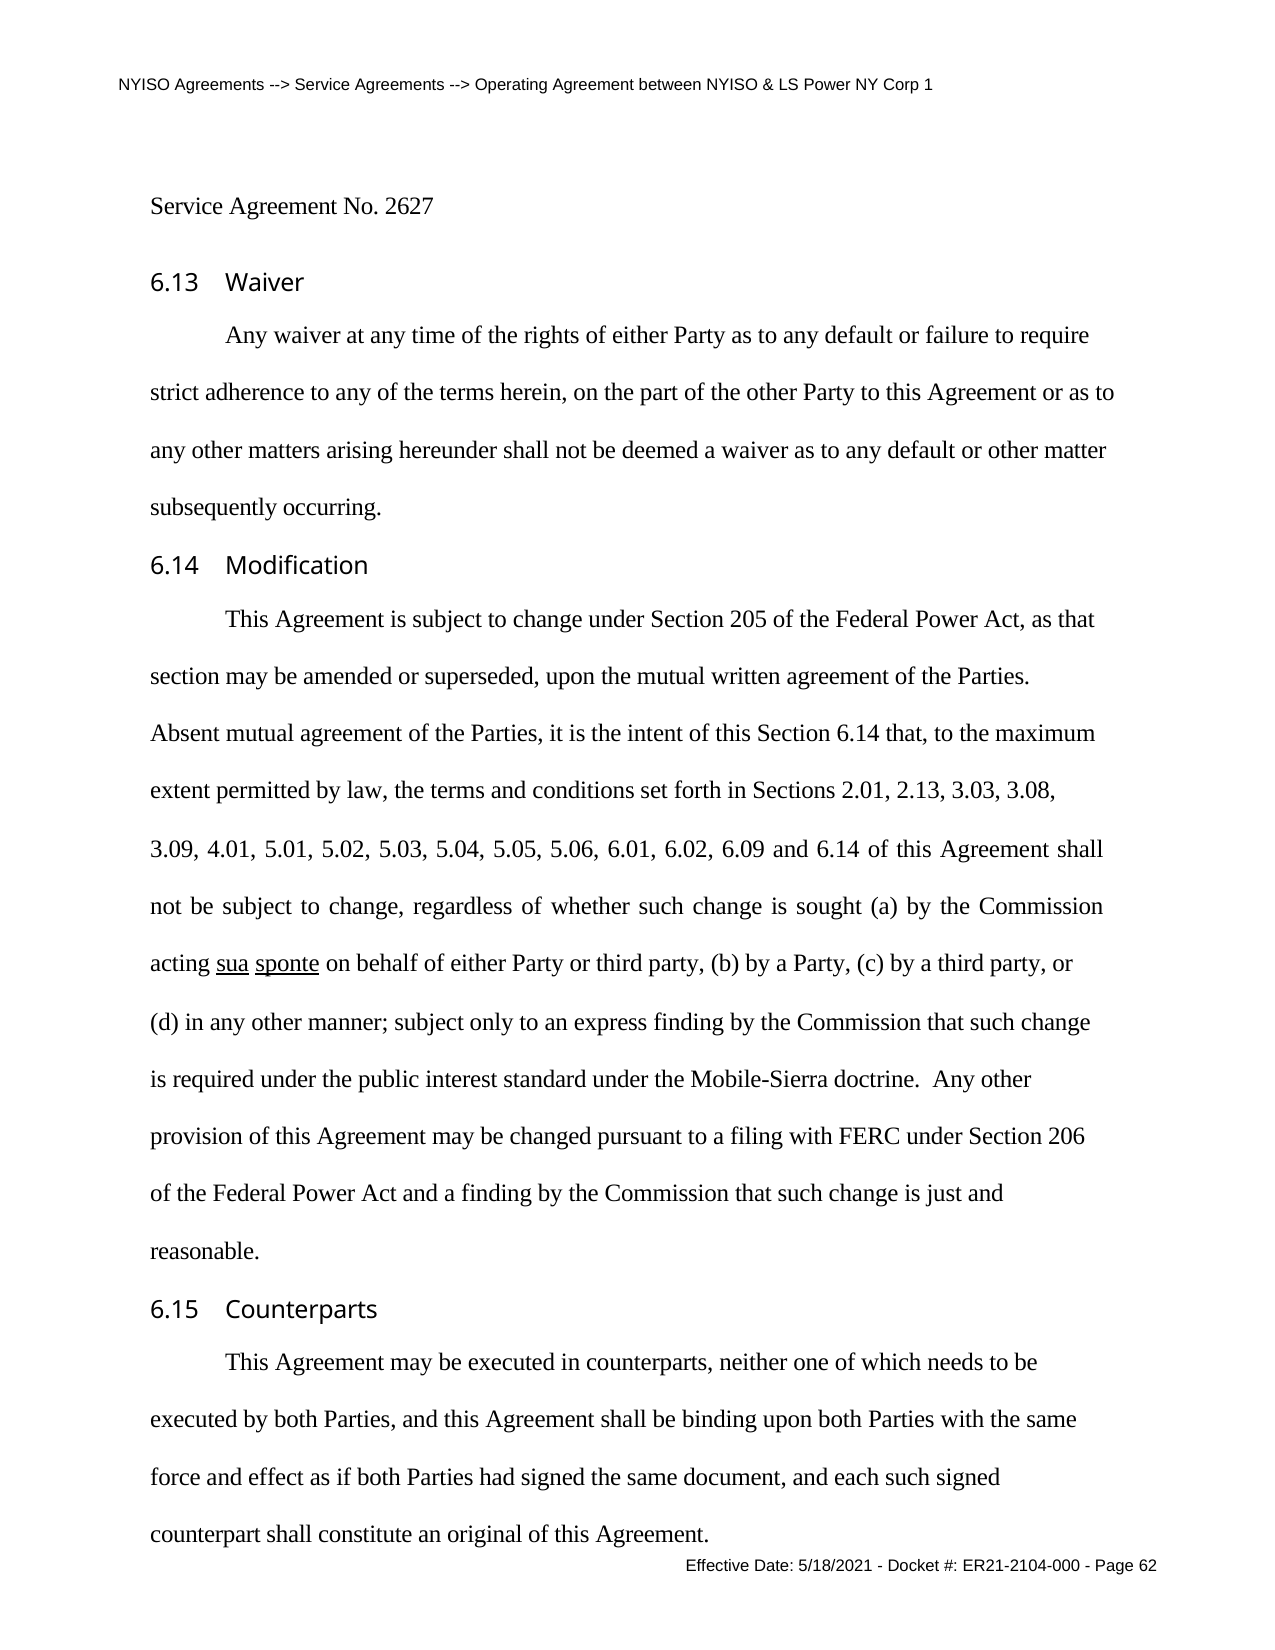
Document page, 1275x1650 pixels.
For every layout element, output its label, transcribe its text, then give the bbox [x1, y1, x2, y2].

text This Agreement is subject to change under Section 205 of the Federal Power Act, as that section may be amended or superseded, upon the mutual written agreement of the Parties. Absent mutual agreement of the Parties, it is the intent of this Section 6.14 that, to the maximum extent permitted by law, the terms and conditions set forth in Sections 2.01, 2.13, 3.03, 3.08, [150, 582, 1135, 810]
text This Agreement may be executed in counterparts, neither one of which needs to be [225, 1347, 1275, 1376]
text 3.09, 4.01, 5.01, 5.02, 5.03, 5.04, 5.05, 5.06, 6.01, 6.02, 6.09 and 6.14 of this Agreement shall not be subject to change, regardless of whether such change is sought (a) by the Commission acting sua sponte on behalf of either Party or third party, (b) by a Party, (c) by a third party, or [150, 811, 1113, 983]
text executed by both Parties, and this Agreement shall be binding upon both Parties with the same force and effect as if both Parties had signed the same document, and each such signed counterpart shall constitute an original of this Agreement. [150, 1382, 1116, 1554]
text Any waiver at any time of the rights of either Party as to any default or failure to require strict adherence to any of the terms herein, on the part of the other Party to this Agreement or as to any other matters arising hereunder shall not be deemed a waiver as to any default or other matter subsequently occurring. [150, 297, 1130, 527]
text 6.15 Counterparts [150, 1296, 1275, 1324]
text 6.14 Modification [150, 552, 1275, 581]
text 6.13 Waiver [150, 268, 1275, 297]
text (d) in any other manner; subject only to an express finding by the Commission that such change is required under the public interest standard under the Mobile-Sierra doctrine. Any other provision of this Agreement may be changed pursuant to a filing with FERC under Section 206 of the Federal Power Act and a finding by the Commission that such change is just and reasonable. [150, 984, 1129, 1271]
text Service Agreement No. 2627 [150, 191, 1275, 220]
